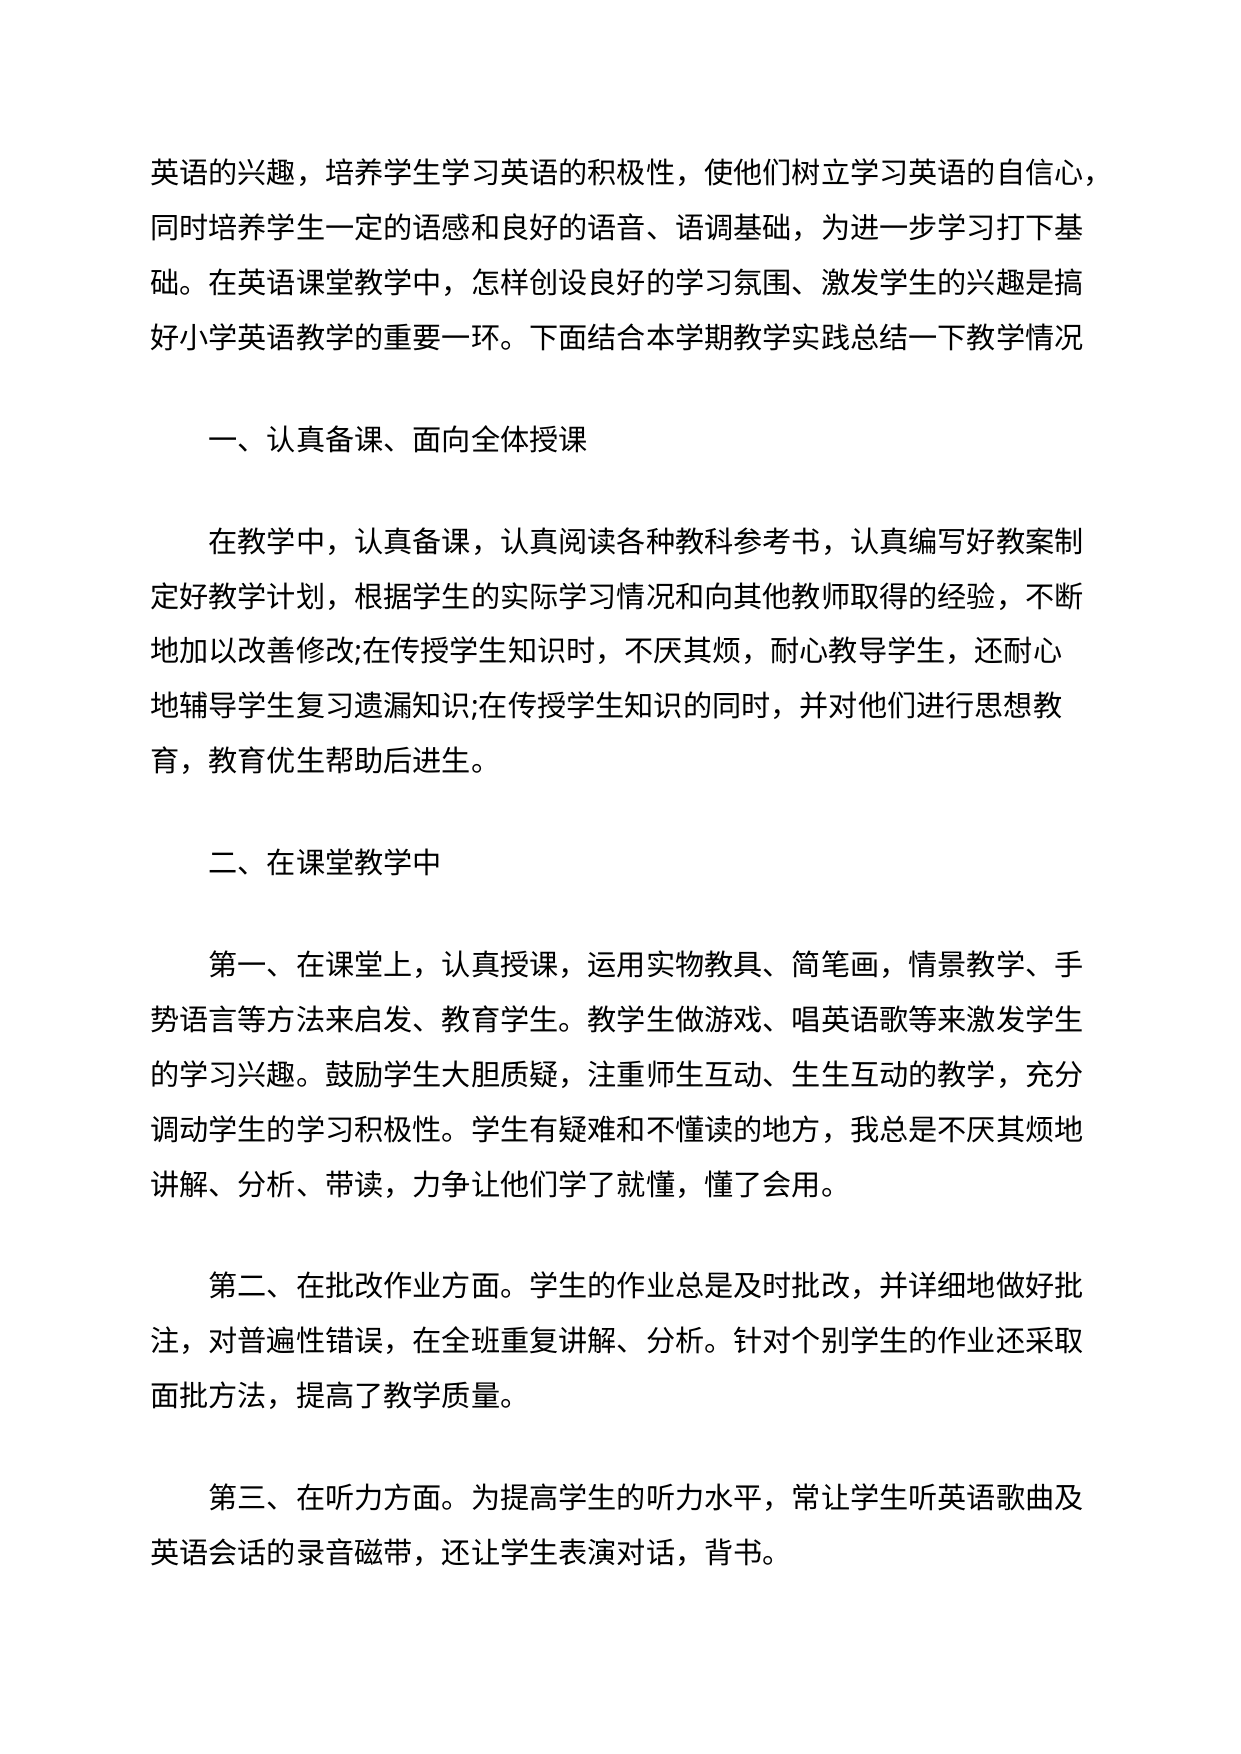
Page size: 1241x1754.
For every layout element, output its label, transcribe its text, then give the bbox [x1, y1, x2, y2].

text 第三、在听力方面。为提高学生的听力水平，常让学生听英语歌曲及英语会话的录音磁带，还让学生表演对话，背书。 [150, 1474, 1090, 1572]
text 二、在课堂教学中 [150, 840, 1090, 882]
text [150, 150, 1090, 357]
text 第一、在课堂上，认真授课，运用实物教具、简笔画，情景教学、手势语言等方法来启发、教育学生。教学生做游戏、唱英语歌等来激发学生的学习兴趣。鼓励学生大胆质疑，注重师生互动、生生互动的教学，充分调动学生的学习积极性。学生有疑难和不懂读的地方，我总是不厌其烦地讲解、分析、带读，力争让他们学了就懂，懂了会用。 [150, 942, 1090, 1203]
text 第二、在批改作业方面。学生的作业总是及时批改，并详细地做好批注，对普遍性错误，在全班重复讲解、分析。针对个别学生的作业还采取面批方法，提高了教学质量。 [150, 1263, 1090, 1415]
text 一、认真备课、面向全体授课 [150, 416, 1090, 459]
text 在教学中，认真备课，认真阅读各种教科参考书，认真编写好教案制定好教学计划，根据学生的实际学习情况和向其他教师取得的经验，不断地加以改善修改;在传授学生知识时，不厌其烦，耐心教导学生，还耐心地辅导学生复习遗漏知识;在传授学生知识的同时，并对他们进行思想教育，教育优生帮助后进生。 [150, 518, 1090, 780]
